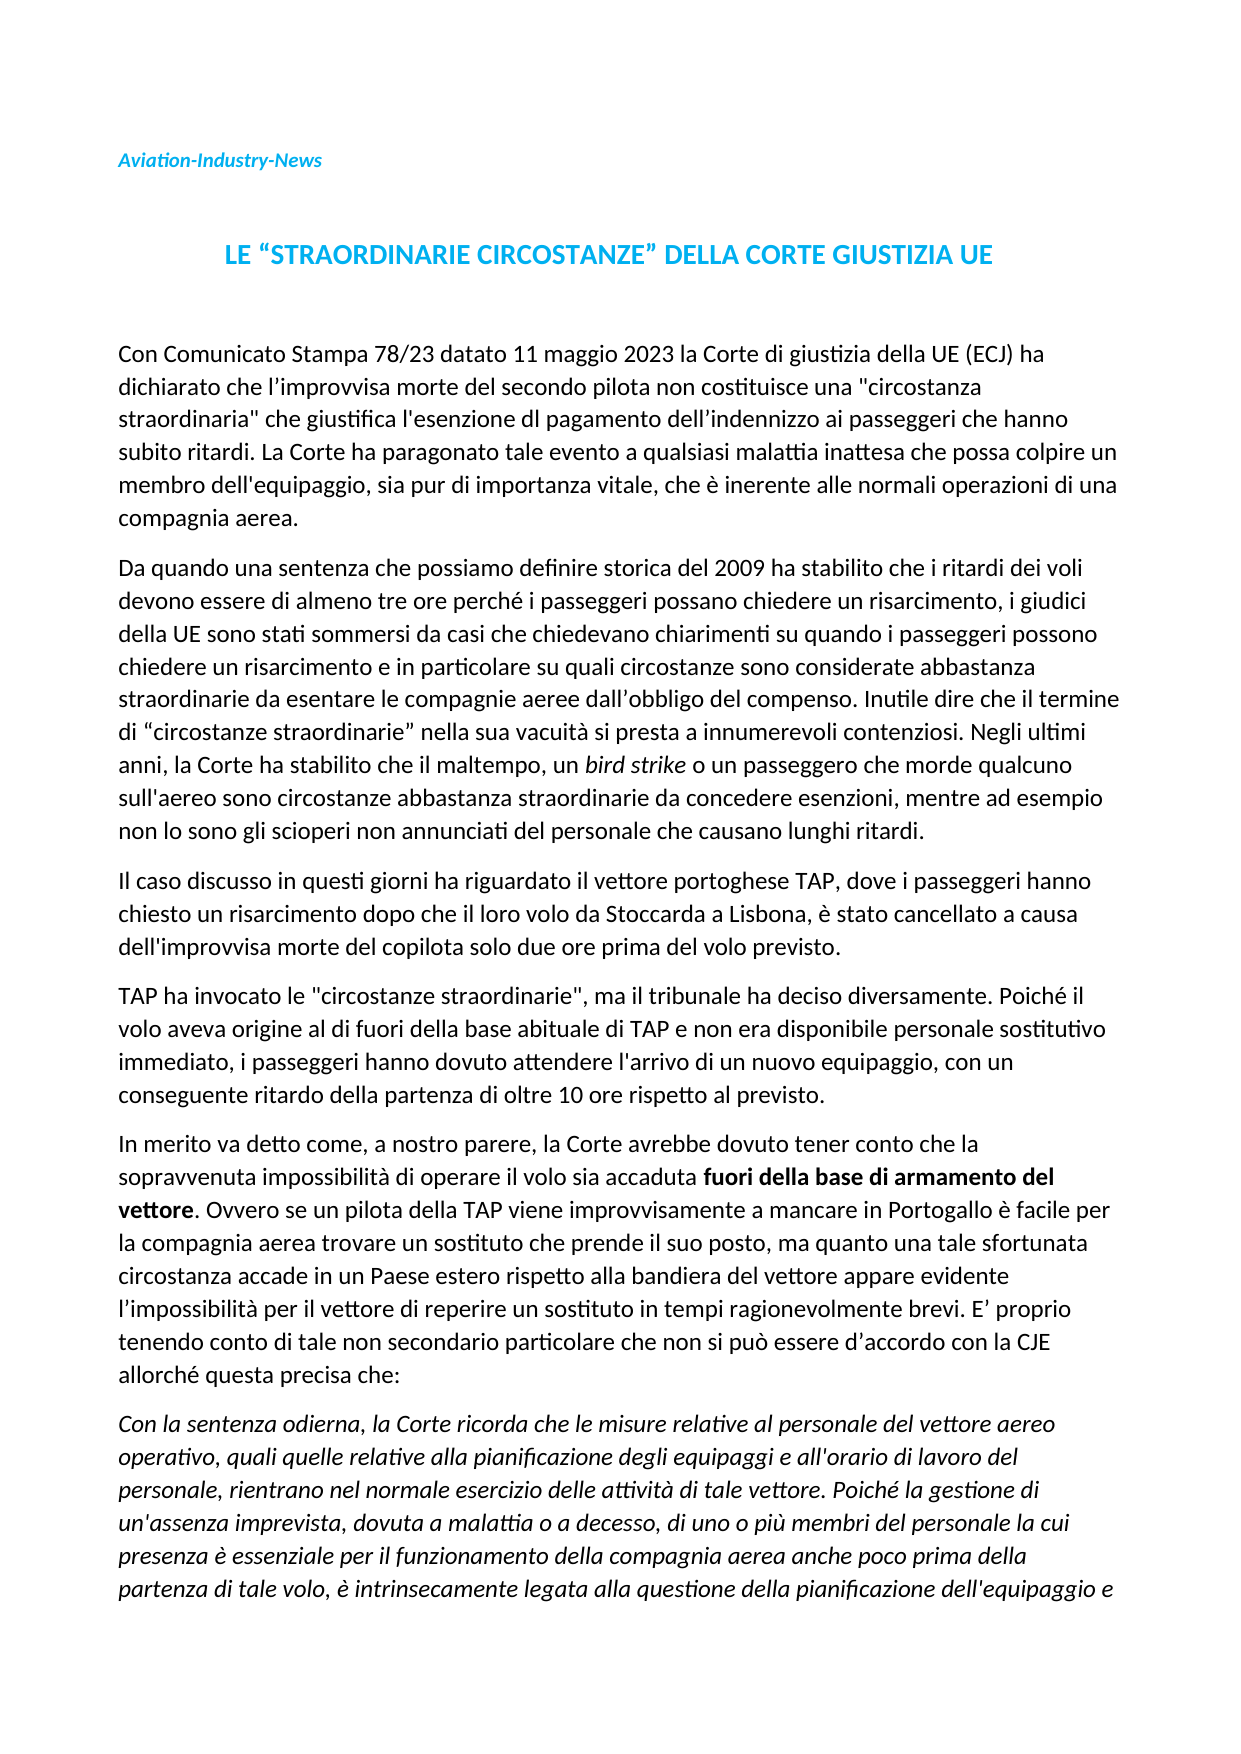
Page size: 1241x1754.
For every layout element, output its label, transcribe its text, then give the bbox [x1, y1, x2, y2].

text Con Comunicato Stampa 78/23 datato 11 maggio 2023 la Corte di giustizia della UE (ECJ) ha dichiarato che l’improvvisa morte del secondo pilota non costituisce una "circostanza straordinaria" che giustifica l'esenzione dl pagamento dell’indennizzo ai passeggeri che hanno subito ritardi. La Corte ha paragonato tale evento a qualsiasi malattia inattesa che possa colpire un membro dell'equipaggio, sia pur di importanza vitale, che è inerente alle normali operazioni di una compagnia aerea. [118, 338, 1122, 533]
text Il caso discusso in questi giorni ha riguardato il vettore portoghese TAP, dove i passeggeri hanno chiesto un risarcimento dopo che il loro volo da Stoccarda a Lisbona, è stato cancellato a causa dell'improvvisa morte del copilota solo due ore prima del volo previsto. [118, 865, 1122, 961]
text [118, 1408, 1122, 1604]
text TAP ha invocato le "circostanze straordinarie", ma il tribunale ha deciso diversamente. Poiché il volo aveva origine al di fuori della base abituale di TAP e non era disponibile personale sostitutivo immediato, i passeggeri hanno dovuto attendere l'arrivo di un nuovo equipaggio, con un conseguente ritardo della partenza di oltre 10 ore rispetto al previsto. [118, 980, 1122, 1109]
text Da quando una sentenza che possiamo definire storica del 2009 ha stabilito che i ritardi dei voli devono essere di almeno tre ore perché i passeggeri possano chiedere un risarcimento, i giudici della UE sono stati sommersi da casi che chiedevano chiarimenti su quando i passeggeri possono chiedere un risarcimento e in particolare su quali circostanze sono considerate abbastanza straordinarie da esentare le compagnie aeree dall’obbligo del compenso. Inutile dire che il termine di “circostanze straordinarie” nella sua vacuità si presta a innumerevoli contenziosi. Negli ultimi anni, la Corte ha stabilito che il maltempo, un bird strike o un passeggero che morde qualcuno sull'aereo sono circostanze abbastanza straordinarie da concedere esenzioni, mentre ad esempio non lo sono gli scioperi non annunciati del personale che causano lunghi ritardi. [118, 552, 1122, 846]
text In merito va detto come, a nostro parere, la Corte avrebbe dovuto tener conto che la sopravvenuta impossibilità di operare il volo sia accaduta fuori della base di armamento del vettore. Ovvero se un pilota della TAP viene improvvisamente a mancare in Portogallo è facile per la compagnia aerea trovare un sostituto che prende il suo posto, ma quanto una tale sfortunata circostanza accade in un Paese estero rispetto alla bandiera del vettore appare evidente l’impossibilità per il vettore di reperire un sostituto in tempi ragionevolmente brevi. E’ proprio tenendo conto di tale non secondario particolare che non si può essere d’accordo con la CJE allorché questa precisa che: [118, 1128, 1122, 1389]
text Aviation-Industry-News [118, 148, 1122, 173]
text LE “STRAORDINARIE CIRCOSTANZE” DELLA CORTE GIUSTIZIA UE [118, 236, 1122, 271]
